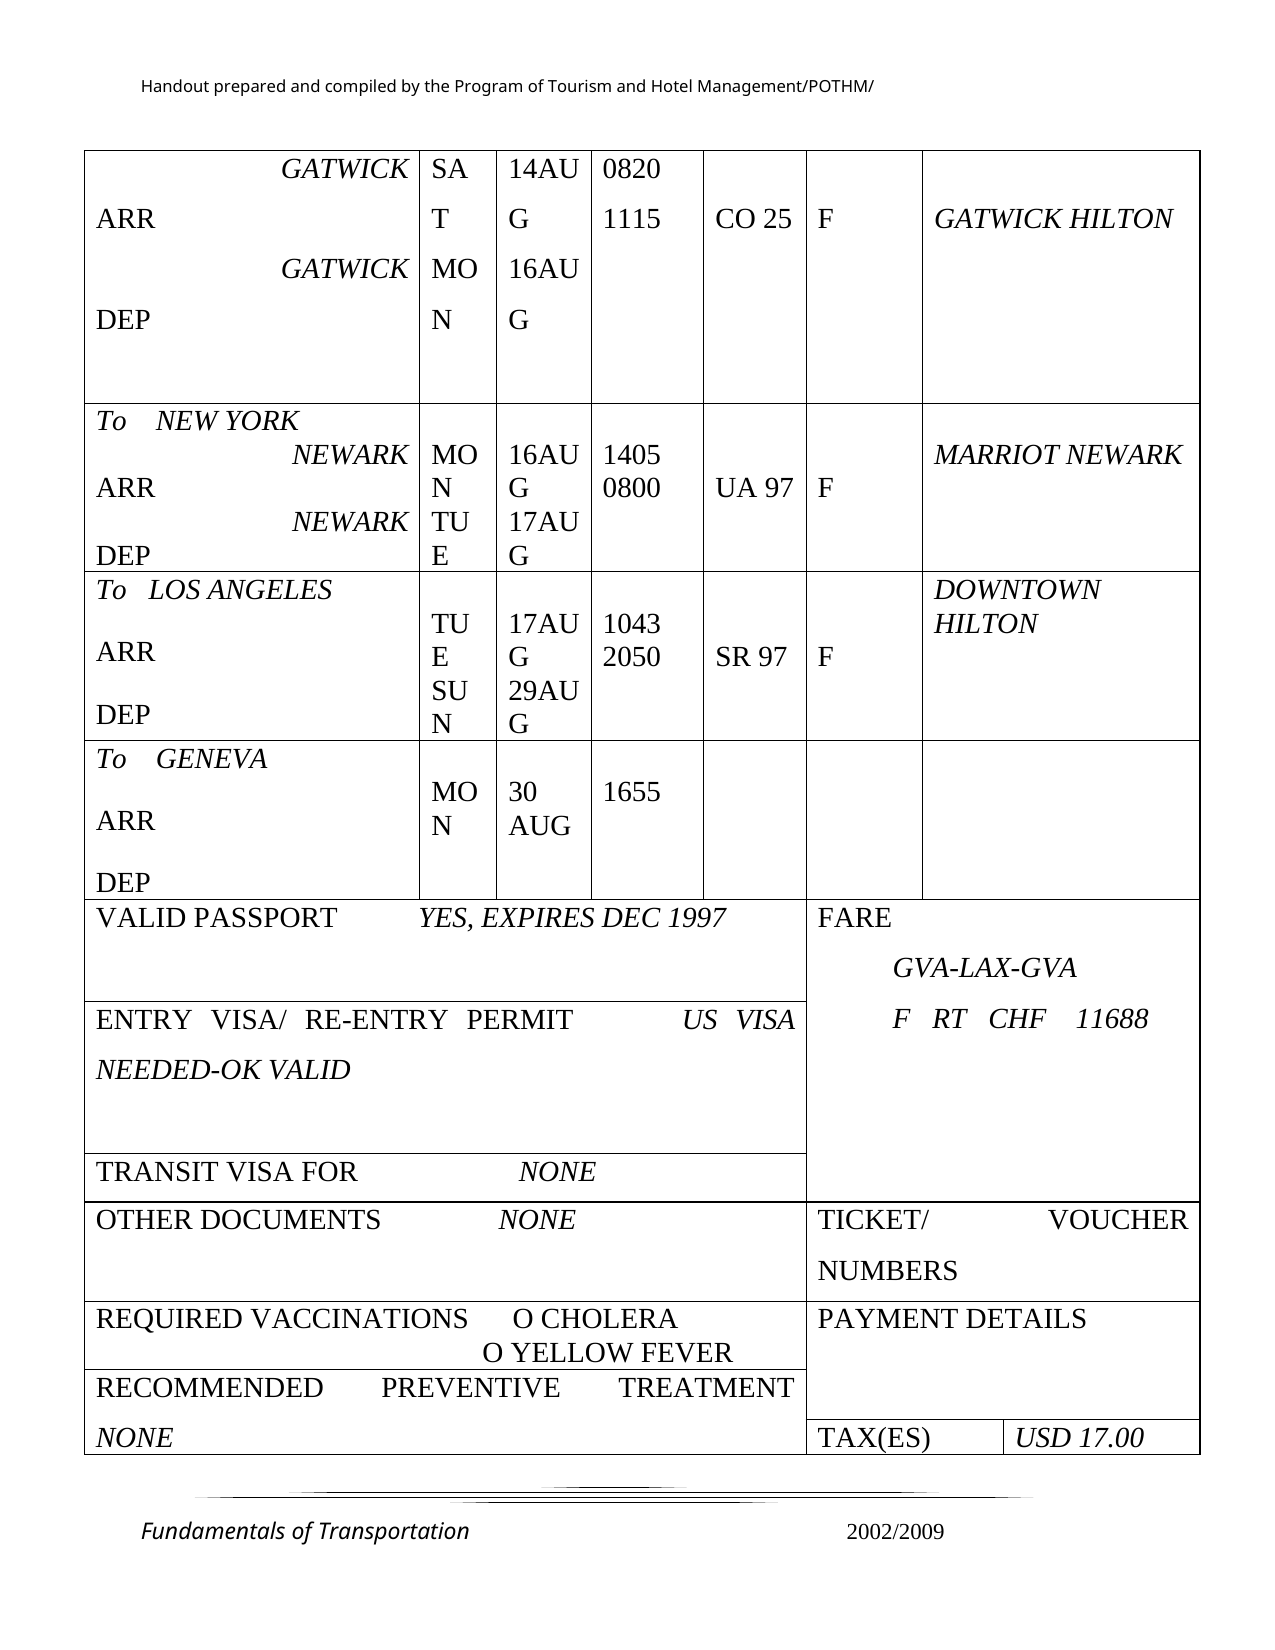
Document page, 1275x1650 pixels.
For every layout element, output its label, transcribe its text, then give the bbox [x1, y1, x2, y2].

table_cell [704, 741, 806, 899]
table_cell To GENEVA ARR DEP [85, 741, 419, 899]
table_cell F [807, 404, 922, 571]
table_cell OTHER DOCUMENTS NONE [85, 1203, 806, 1301]
table_cell MON [420, 741, 496, 899]
table_cell 1655 [592, 741, 703, 899]
table_cell REQUIRED VACCINATIONS O CHOLERA O YELLOW FEVER [85, 1302, 806, 1369]
table_cell DOWNTOWN HILTON [923, 572, 1199, 740]
table_cell MARRIOT NEWARK [923, 404, 1199, 571]
table_cell ENTRY VISA/ RE-ENTRY PERMIT US VISA NEEDED-OK VALID [85, 1002, 806, 1153]
table_cell SAT MON [420, 151, 496, 402]
table_cell RECOMMENDED PREVENTIVE TREATMENT NONE [85, 1370, 806, 1454]
table_cell MON TUE [420, 404, 496, 571]
table_cell 0820 1115 [592, 151, 703, 402]
table_cell To NEW YORK NEWARK ARR NEWARK DEP [85, 404, 419, 571]
table_cell 1405 0800 [592, 404, 703, 571]
table_cell TRANSIT VISA FOR NONE [85, 1154, 806, 1201]
table_cell 30 AUG [497, 741, 591, 899]
table_cell F [807, 151, 922, 402]
table_cell UA 97 [704, 404, 806, 571]
table_cell 17AUG 29AUG [497, 572, 591, 740]
table_cell PAYMENT DETAILS [807, 1302, 1199, 1419]
table_cell SR 97 [704, 572, 806, 740]
table_cell GATWICK HILTON [923, 151, 1199, 402]
table_cell TUE SUN [420, 572, 496, 740]
table_cell F [807, 572, 922, 740]
table_cell [923, 741, 1199, 899]
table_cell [85, 151, 419, 402]
table_cell CO 25 [704, 151, 806, 402]
table_cell [807, 741, 922, 899]
table_cell TAX(ES) [807, 1420, 1003, 1454]
table_cell FARE GVA-LAX-GVA F RT CHF 11688 [807, 900, 1199, 1201]
table_cell 1043 2050 [592, 572, 703, 740]
table_cell To LOS ANGELES ARR DEP [85, 572, 419, 740]
table_cell USD 17.00 [1004, 1420, 1199, 1454]
table_cell 16AUG 17AUG [497, 404, 591, 571]
table_cell 14AUG 16AUG [497, 151, 591, 402]
table_cell TICKET/ VOUCHER NUMBERS [807, 1203, 1199, 1301]
table_cell VALID PASSPORT YES, EXPIRES DEC 1997 [85, 900, 806, 1001]
